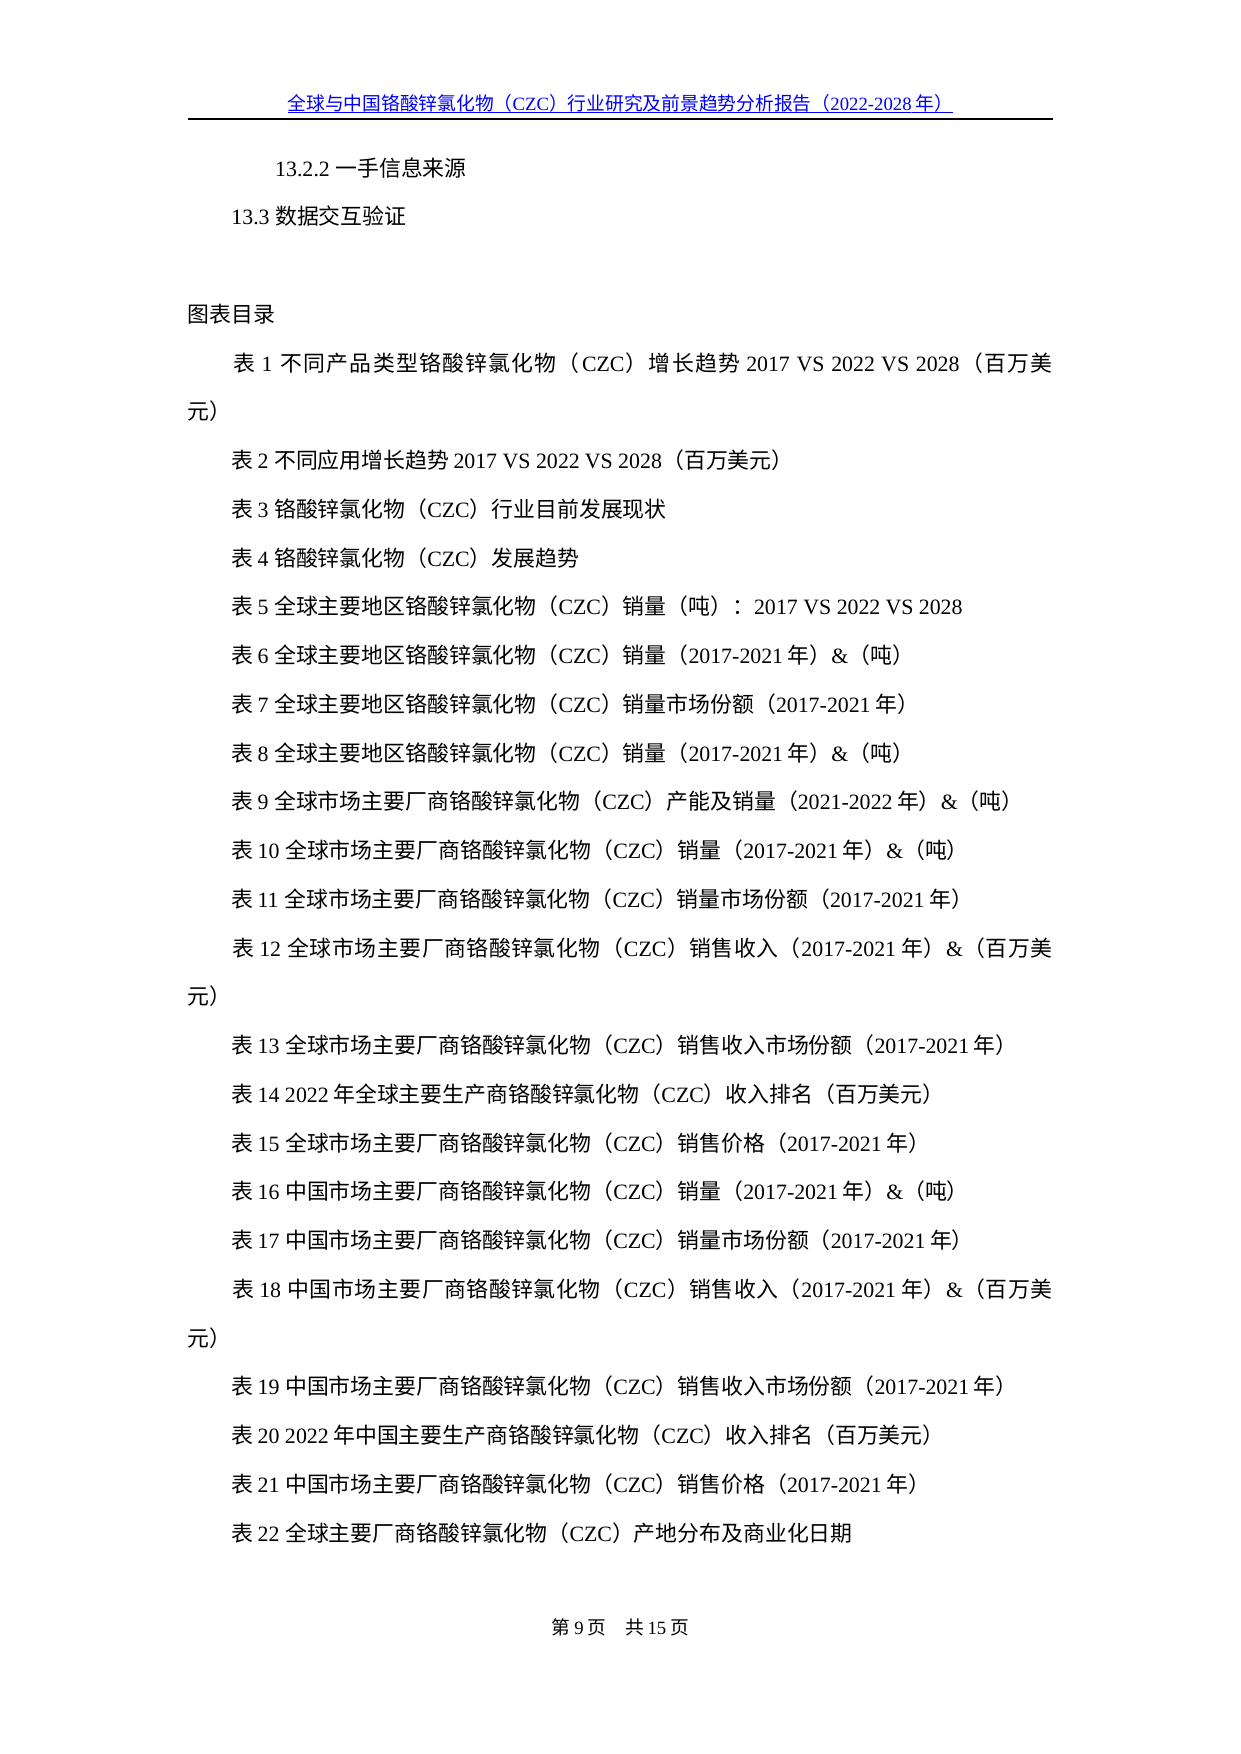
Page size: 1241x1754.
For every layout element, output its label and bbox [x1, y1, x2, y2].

text [187, 150, 1053, 1548]
